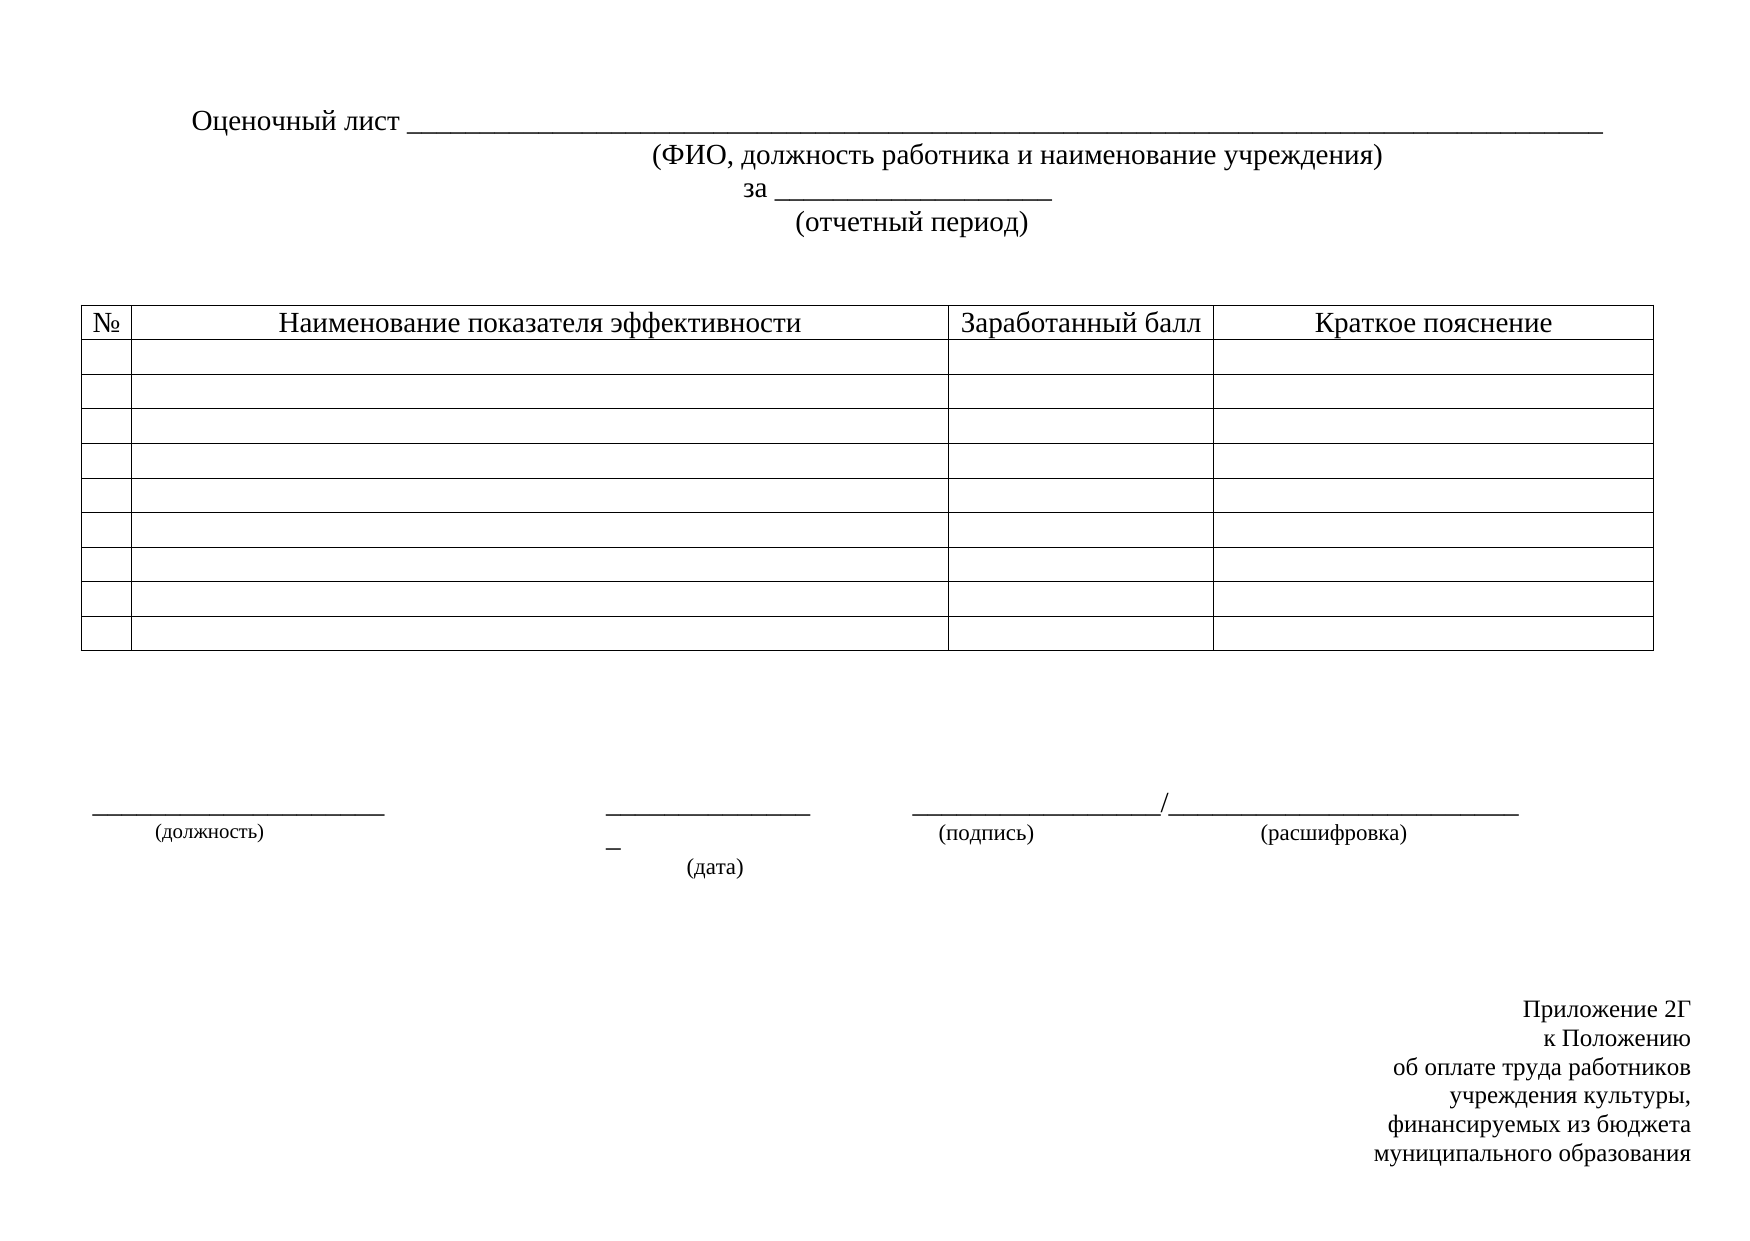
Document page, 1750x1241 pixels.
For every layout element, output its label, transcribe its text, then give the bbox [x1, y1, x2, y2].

table_cell [82, 409, 131, 443]
table_header _________________/________________________ (подпись) (расшифровка) [836, 786, 1530, 879]
text (ФИО, должность работника и наименование учреждения) [103, 137, 1691, 170]
table_cell [949, 340, 1213, 374]
table_cell [82, 340, 131, 374]
table_cell [82, 375, 131, 408]
table_cell [1214, 375, 1653, 408]
table_cell [1214, 582, 1653, 616]
text учреждения культуры, [103, 1080, 1691, 1109]
table_cell [949, 513, 1213, 547]
table_cell [1214, 513, 1653, 547]
table_header № [82, 306, 131, 339]
table_cell [1214, 479, 1653, 512]
table_cell [949, 582, 1213, 616]
table_cell [949, 375, 1213, 408]
table_cell [132, 340, 948, 374]
table_cell [132, 513, 948, 547]
table_cell [1214, 444, 1653, 477]
text Приложение 2Г [116, 994, 1691, 1023]
text к Положению [103, 1023, 1691, 1052]
text финансируемых из бюджета [103, 1109, 1691, 1138]
text об оплате труда работников [103, 1052, 1691, 1080]
table_cell [949, 479, 1213, 512]
table_cell [82, 617, 131, 650]
text за ___________________ [103, 170, 1691, 204]
table_cell [132, 409, 948, 443]
table_cell [949, 444, 1213, 477]
table_cell [132, 582, 948, 616]
table_cell [82, 548, 131, 581]
table_cell [949, 409, 1213, 443]
table_cell [82, 513, 131, 547]
table_cell [82, 444, 131, 477]
text Оценочный лист __________________________________________________________________________________ [103, 103, 1691, 137]
table_cell [132, 375, 948, 408]
table_cell [949, 548, 1213, 581]
table_header ____________________ (должность) [81, 786, 594, 879]
table_cell [82, 479, 131, 512]
table_cell [132, 444, 948, 477]
table_cell [1214, 548, 1653, 581]
table_cell [1214, 340, 1653, 374]
table_header Заработанный балл [949, 306, 1213, 339]
table_cell [132, 479, 948, 512]
table_header Краткое пояснение [1214, 306, 1653, 339]
table_cell [1214, 617, 1653, 650]
table_cell [132, 548, 948, 581]
table_header _______________ (дата) [595, 786, 836, 879]
table_cell [132, 617, 948, 650]
table_cell [1214, 409, 1653, 443]
table_header Наименование показателя эффективности [132, 306, 948, 339]
text (отчетный период) [103, 204, 1691, 237]
table_cell [82, 582, 131, 616]
text муниципального образования [103, 1138, 1691, 1167]
table_cell [949, 617, 1213, 650]
